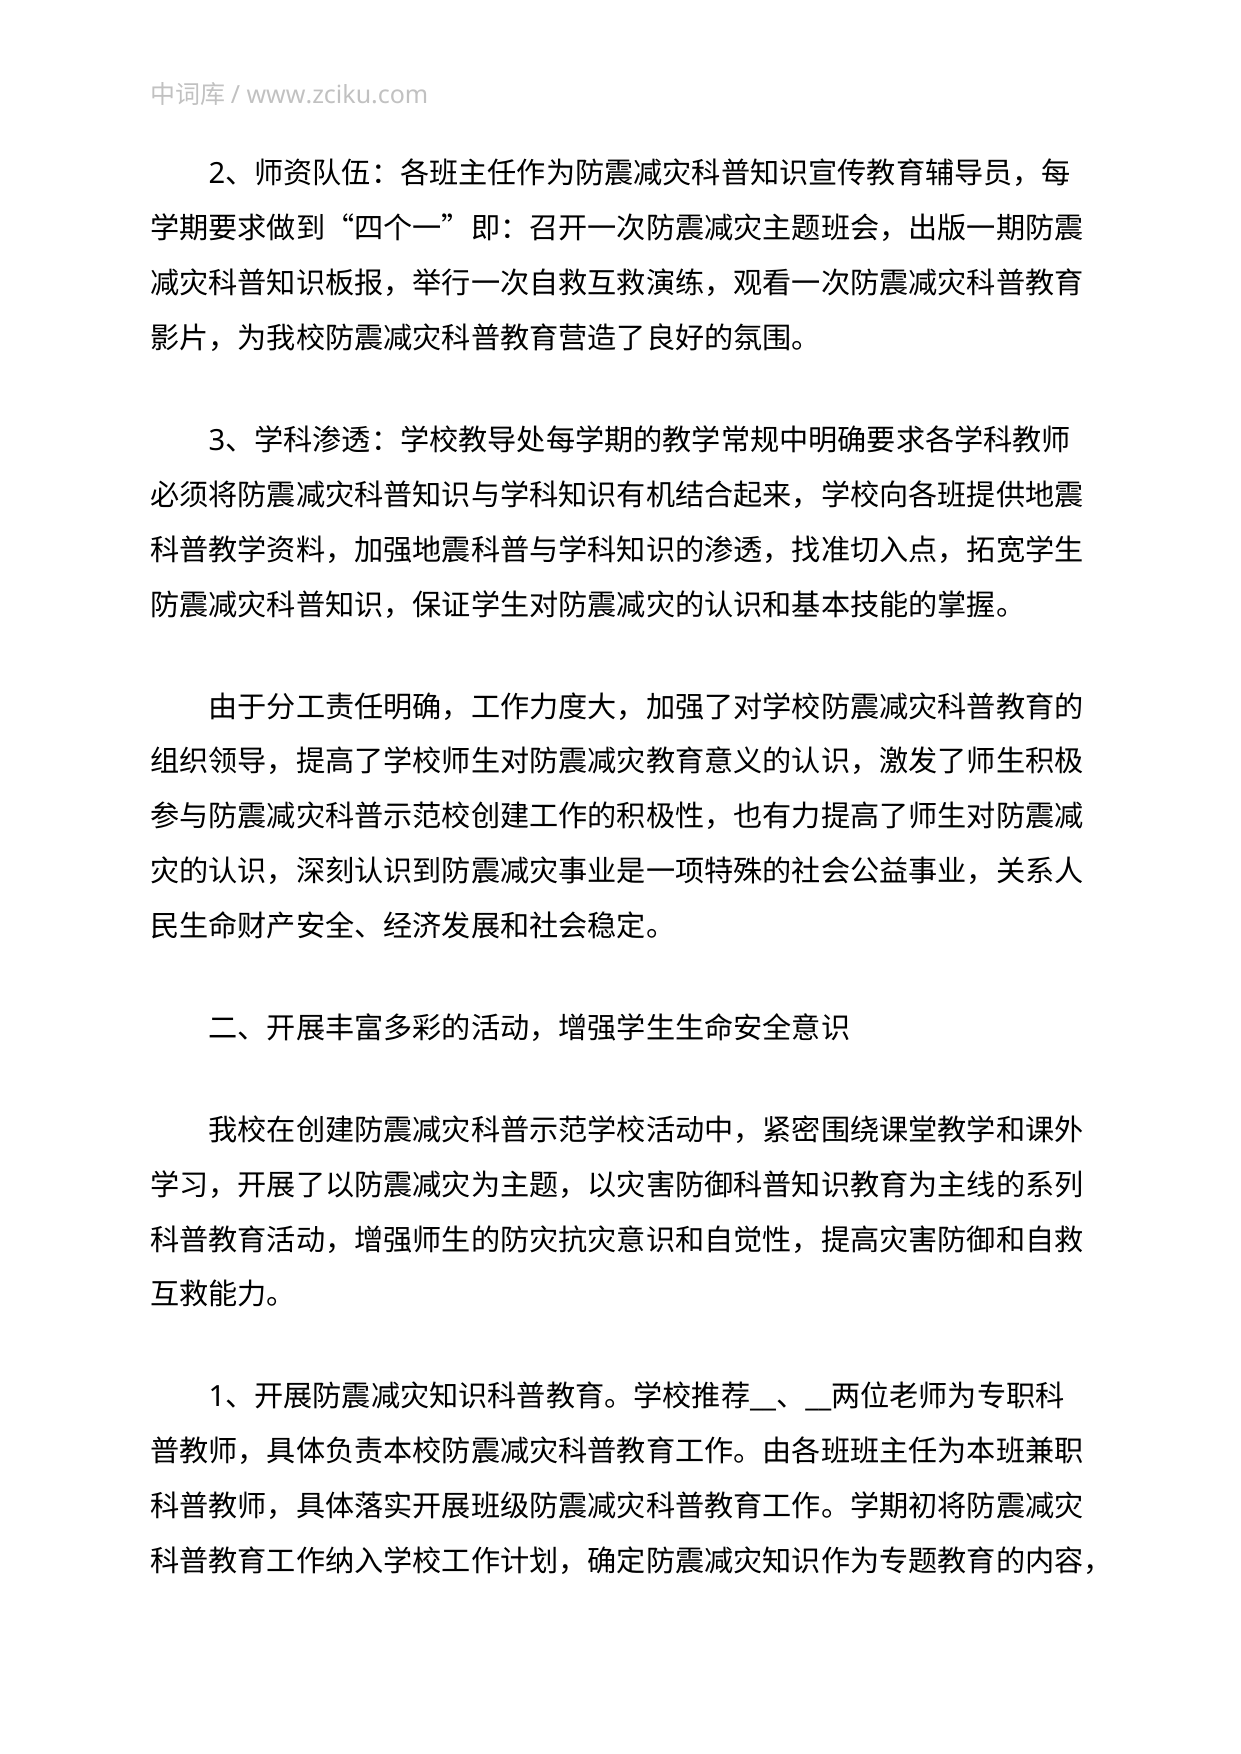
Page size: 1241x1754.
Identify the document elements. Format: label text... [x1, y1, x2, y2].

text 由于分工责任明确，工作力度大，加强了对学校防震减灾科普教育的组织领导，提高了学校师生对防震减灾教育意义的认识，激发了师生积极参与防震减灾科普示范校创建工作的积极性，也有力提高了师生对防震减灾的认识，深刻认识到防震减灾事业是一项特殊的社会公益事业，关系人民生命财产安全、经济发展和社会稳定。 [150, 683, 1090, 945]
text 二、开展丰富多彩的活动，增强学生生命安全意识 [150, 1004, 1090, 1047]
text 3、学科渗透：学校教导处每学期的教学常规中明确要求各学科教师必须将防震减灾科普知识与学科知识有机结合起来，学校向各班提供地震科普教学资料，加强地震科普与学科知识的渗透，找准切入点，拓宽学生防震减灾科普知识，保证学生对防震减灾的认识和基本技能的掌握。 [150, 417, 1090, 624]
text 我校在创建防震减灾科普示范学校活动中，紧密围绕课堂教学和课外学习，开展了以防震减灾为主题，以灾害防御科普知识教育为主线的系列科普教育活动，增强师生的防灾抗灾意识和自觉性，提高灾害防御和自救互救能力。 [150, 1106, 1090, 1313]
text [150, 1373, 1090, 1580]
text 2、师资队伍：各班主任作为防震减灾科普知识宣传教育辅导员，每学期要求做到“四个一”即：召开一次防震减灾主题班会，出版一期防震减灾科普知识板报，举行一次自救互救演练，观看一次防震减灾科普教育影片，为我校防震减灾科普教育营造了良好的氛围。 [150, 150, 1090, 357]
